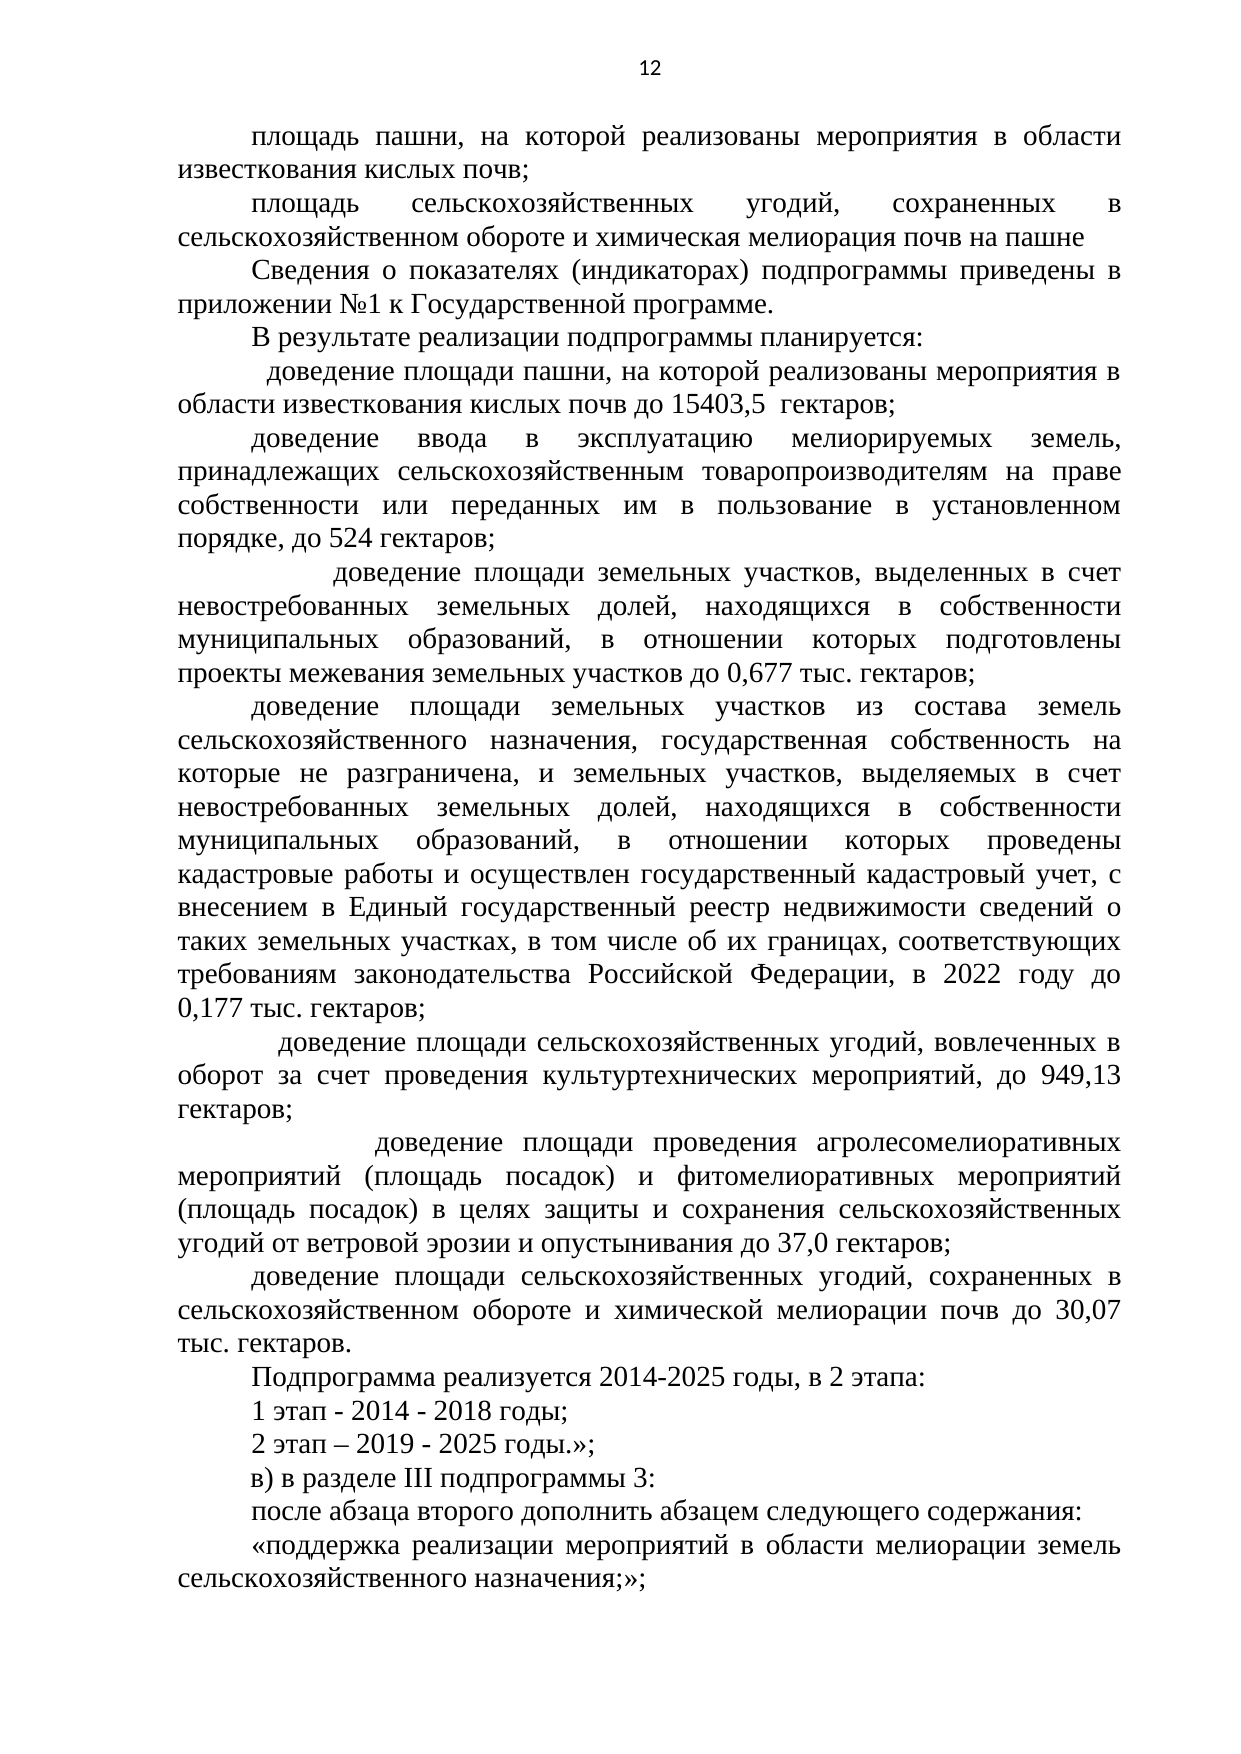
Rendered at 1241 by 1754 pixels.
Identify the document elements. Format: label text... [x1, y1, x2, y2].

text «поддержка реализации мероприятий в области мелиорации земель сельскохозяйственного назначения;»; [177, 1527, 1122, 1594]
text 1 этап - 2014 - 2018 годы; [177, 1393, 1122, 1426]
text Подпрограмма реализуется 2014-2025 годы, в 2 этапа: [177, 1359, 1122, 1393]
text доведение площади проведения агролесомелиоративных мероприятий (площадь посадок) и фитомелиоративных мероприятий (площадь посадок) в целях защиты и сохранения сельскохозяйственных угодий от ветровой эрозии и опустынивания до 37,0 гектаров; [177, 1124, 1122, 1258]
text Сведения о показателях (индикаторах) подпрограммы приведены в приложении №1 к Государственной программе. [177, 252, 1122, 319]
text в) в разделе III подпрограммы 3: [177, 1460, 1122, 1493]
text площадь пашни, на которой реализованы мероприятия в области известкования кислых почв; [177, 118, 1122, 185]
text доведение площади сельскохозяйственных угодий, вовлеченных в оборот за счет проведения культуртехнических мероприятий, до 949,13 гектаров; [177, 1024, 1122, 1124]
text В результате реализации подпрограммы планируется: [177, 319, 1122, 353]
text доведение ввода в эксплуатацию мелиорируемых земель, принадлежащих сельскохозяйственным товаропроизводителям на праве собственности или переданных им в пользование в установленном порядке, до 524 гектаров; [177, 420, 1122, 554]
text доведение площади земельных участков, выделенных в счет невостребованных земельных долей, находящихся в собственности муниципальных образований, в отношении которых подготовлены проекты межевания земельных участков до 0,677 тыс. гектаров; [177, 554, 1122, 688]
text после абзаца второго дополнить абзацем следующего содержания: [177, 1493, 1122, 1527]
text доведение площади земельных участков из состава земель сельскохозяйственного назначения, государственная собственность на которые не разграничена, и земельных участков, выделяемых в счет невостребованных земельных долей, находящихся в собственности муниципальных образований, в отношении которых проведены кадастровые работы и осуществлен государственный кадастровый учет, с внесением в Единый государственный реестр недвижимости сведений о таких земельных участках, в том числе об их границах, соответствующих требованиям законодательства Российской Федерации, в 2022 году до 0,177 тыс. гектаров; [177, 688, 1122, 1024]
text доведение площади сельскохозяйственных угодий, сохраненных в сельскохозяйственном обороте и химической мелиорации почв до 30,07 тыс. гектаров. [177, 1258, 1122, 1359]
text площадь сельскохозяйственных угодий, сохраненных в сельскохозяйственном обороте и химическая мелиорация почв на пашне [177, 185, 1122, 252]
text 2 этап – 2019 - 2025 годы.»; [177, 1426, 1122, 1460]
text доведение площади пашни, на которой реализованы мероприятия в области известкования кислых почв до 15403,5 гектаров; [177, 353, 1122, 420]
